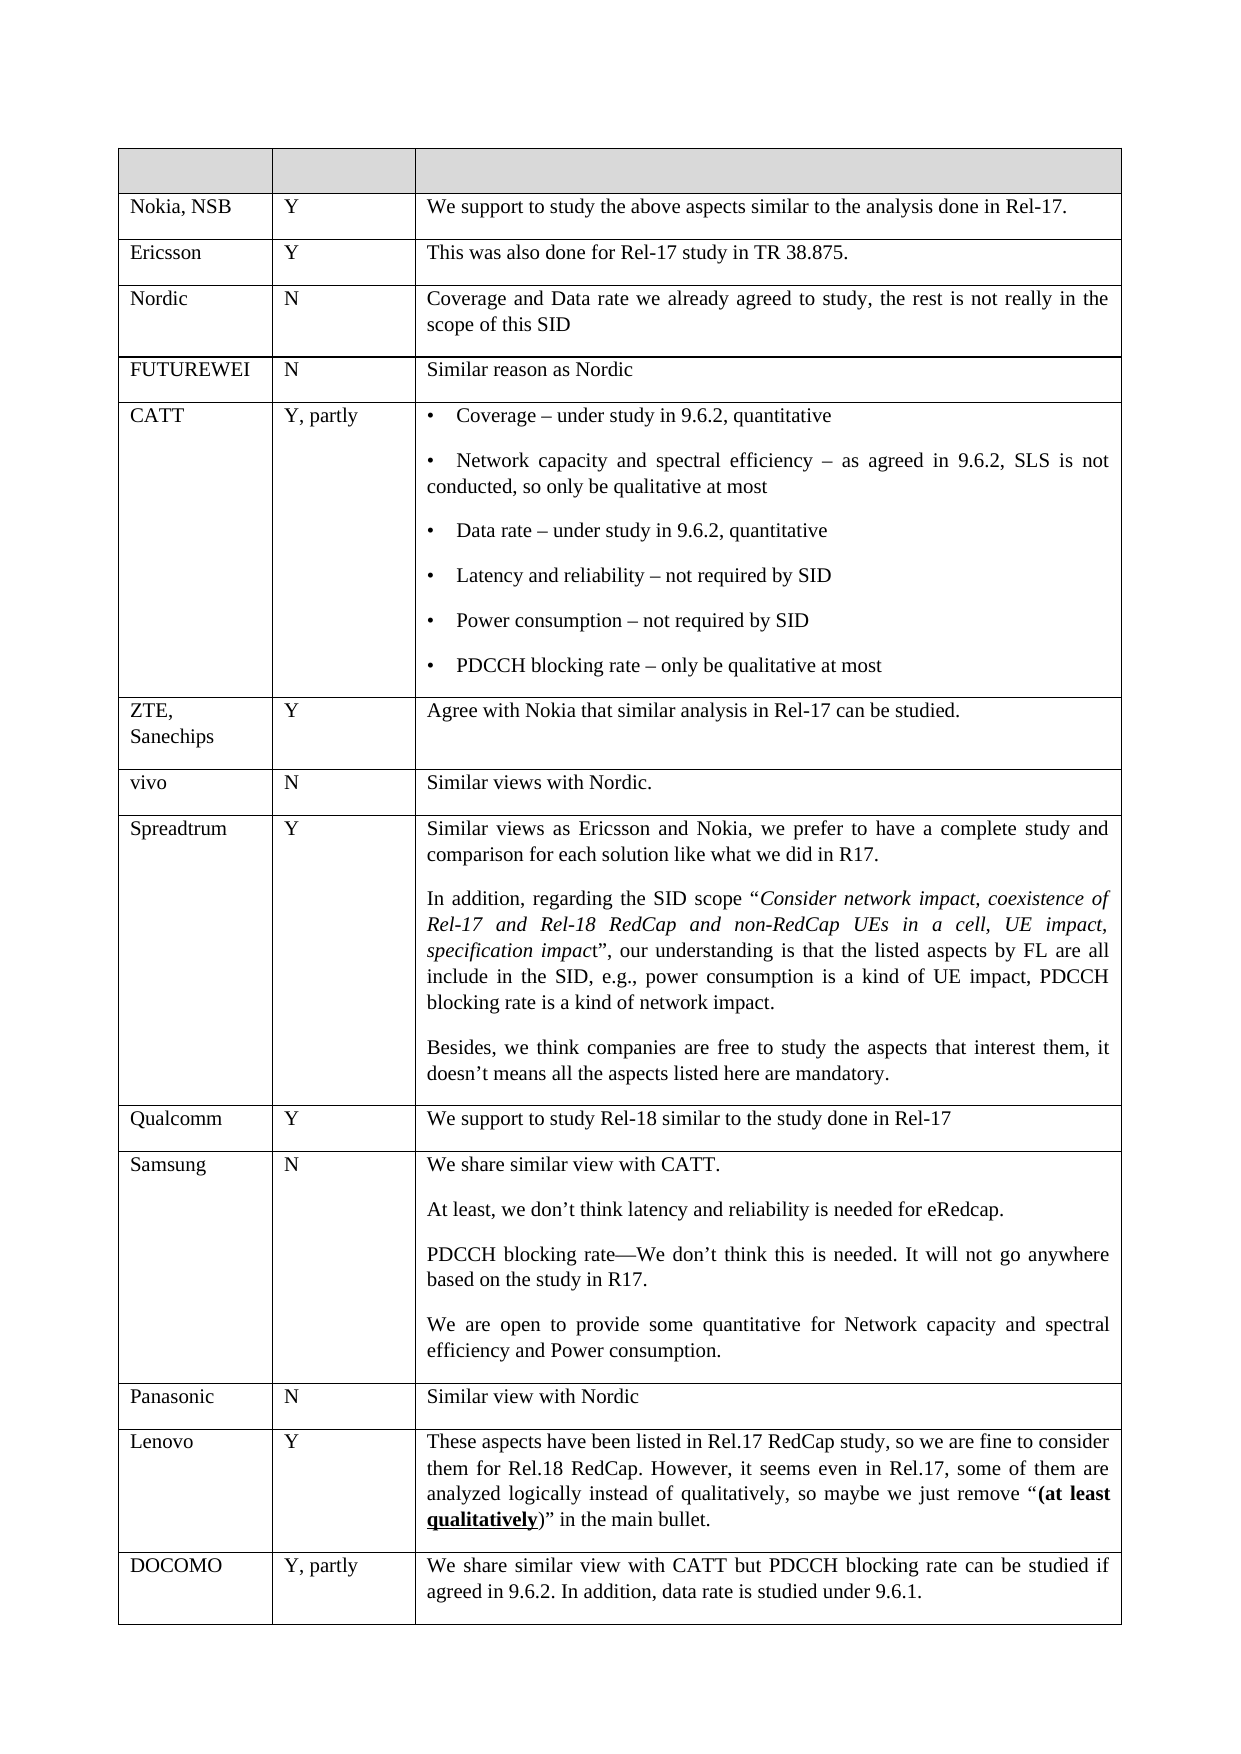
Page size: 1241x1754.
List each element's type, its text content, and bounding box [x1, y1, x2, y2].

table_cell Similar reason as Nordic [416, 358, 1121, 402]
table_cell Y [273, 1430, 415, 1552]
table_header Y/N [273, 149, 415, 193]
table_cell vivo [119, 770, 272, 814]
table_cell We support to study the above aspects similar to the analysis done in Rel-17. [416, 194, 1121, 239]
table_cell Nordic [119, 286, 272, 356]
table_cell N [273, 770, 415, 814]
table_cell We support to study Rel-18 similar to the study done in Rel-17 [416, 1106, 1121, 1151]
table_cell Nokia, NSB [119, 194, 272, 239]
table_cell DOCOMO [119, 1553, 272, 1624]
table_cell We share similar view with CATT but PDCCH blocking rate can be studied if agreed in 9.6.2. In addition, data rate is studied under 9.6.1. [416, 1553, 1121, 1624]
table_cell Similar views with Nordic. [416, 770, 1121, 814]
table_cell We share similar view with CATT. At least, we don’t think latency and reliability is needed for eRedcap. PDCCH blocking rate—We don’t think this is needed. It will not go anywhere based on the study in R17. We are open to provide some quantitative for Network capacity and spectral efficiency and Power consumption. [416, 1152, 1121, 1383]
table_header Comments [416, 149, 1121, 193]
table_cell Y, partly [273, 1553, 415, 1624]
table_cell • Coverage – under study in 9.6.2, quantitative • Network capacity and spectral efficiency – as agreed in 9.6.2, SLS is not conducted, so only be qualitative at most • Data rate – under study in 9.6.2, quantitative • Latency and reliability – not required by SID • Power consumption – not required by SID • PDCCH blocking rate – only be qualitative at most [416, 403, 1121, 697]
table_cell Y [273, 816, 415, 1105]
table_cell Y [273, 698, 415, 769]
table_cell Spreadtrum [119, 816, 272, 1105]
table_cell Agree with Nokia that similar analysis in Rel-17 can be studied. [416, 698, 1121, 769]
table_cell Y, partly [273, 403, 415, 697]
table_cell N [273, 358, 415, 402]
table_header Company [119, 149, 272, 193]
table_cell Ericsson [119, 240, 272, 285]
table_cell Y [273, 240, 415, 285]
table_cell ZTE, Sanechips [119, 698, 272, 769]
table_cell Lenovo [119, 1430, 272, 1552]
table_cell Panasonic [119, 1384, 272, 1428]
table_cell FUTUREWEI [119, 358, 272, 402]
table_cell Y [273, 194, 415, 239]
table_cell Qualcomm [119, 1106, 272, 1151]
table_cell Samsung [119, 1152, 272, 1383]
table_cell Similar view with Nordic [416, 1384, 1121, 1428]
table_cell Y [273, 1106, 415, 1151]
table_cell N [273, 286, 415, 356]
table_cell Similar views as Ericsson and Nokia, we prefer to have a complete study and comparison for each solution like what we did in R17. In addition, regarding the SID scope “Consider network impact, coexistence of Rel-17 and Rel-18 RedCap and non-RedCap UEs in a cell, UE impact, specification impact”, our understanding is that the listed aspects by FL are all include in the SID, e.g., power consumption is a kind of UE impact, PDCCH blocking rate is a kind of network impact. Besides, we think companies are free to study the aspects that interest them, it doesn’t means all the aspects listed here are mandatory. [416, 816, 1121, 1105]
table_cell Coverage and Data rate we already agreed to study, the rest is not really in the scope of this SID [416, 286, 1121, 356]
table_cell These aspects have been listed in Rel.17 RedCap study, so we are fine to consider them for Rel.18 RedCap. However, it seems even in Rel.17, some of them are analyzed logically instead of qualitatively, so maybe we just remove “(at least qualitatively)” in the main bullet. [416, 1430, 1121, 1552]
table_cell This was also done for Rel-17 study in TR 38.875. [416, 240, 1121, 285]
table_cell CATT [119, 403, 272, 697]
table_cell N [273, 1384, 415, 1428]
table_cell N [273, 1152, 415, 1383]
